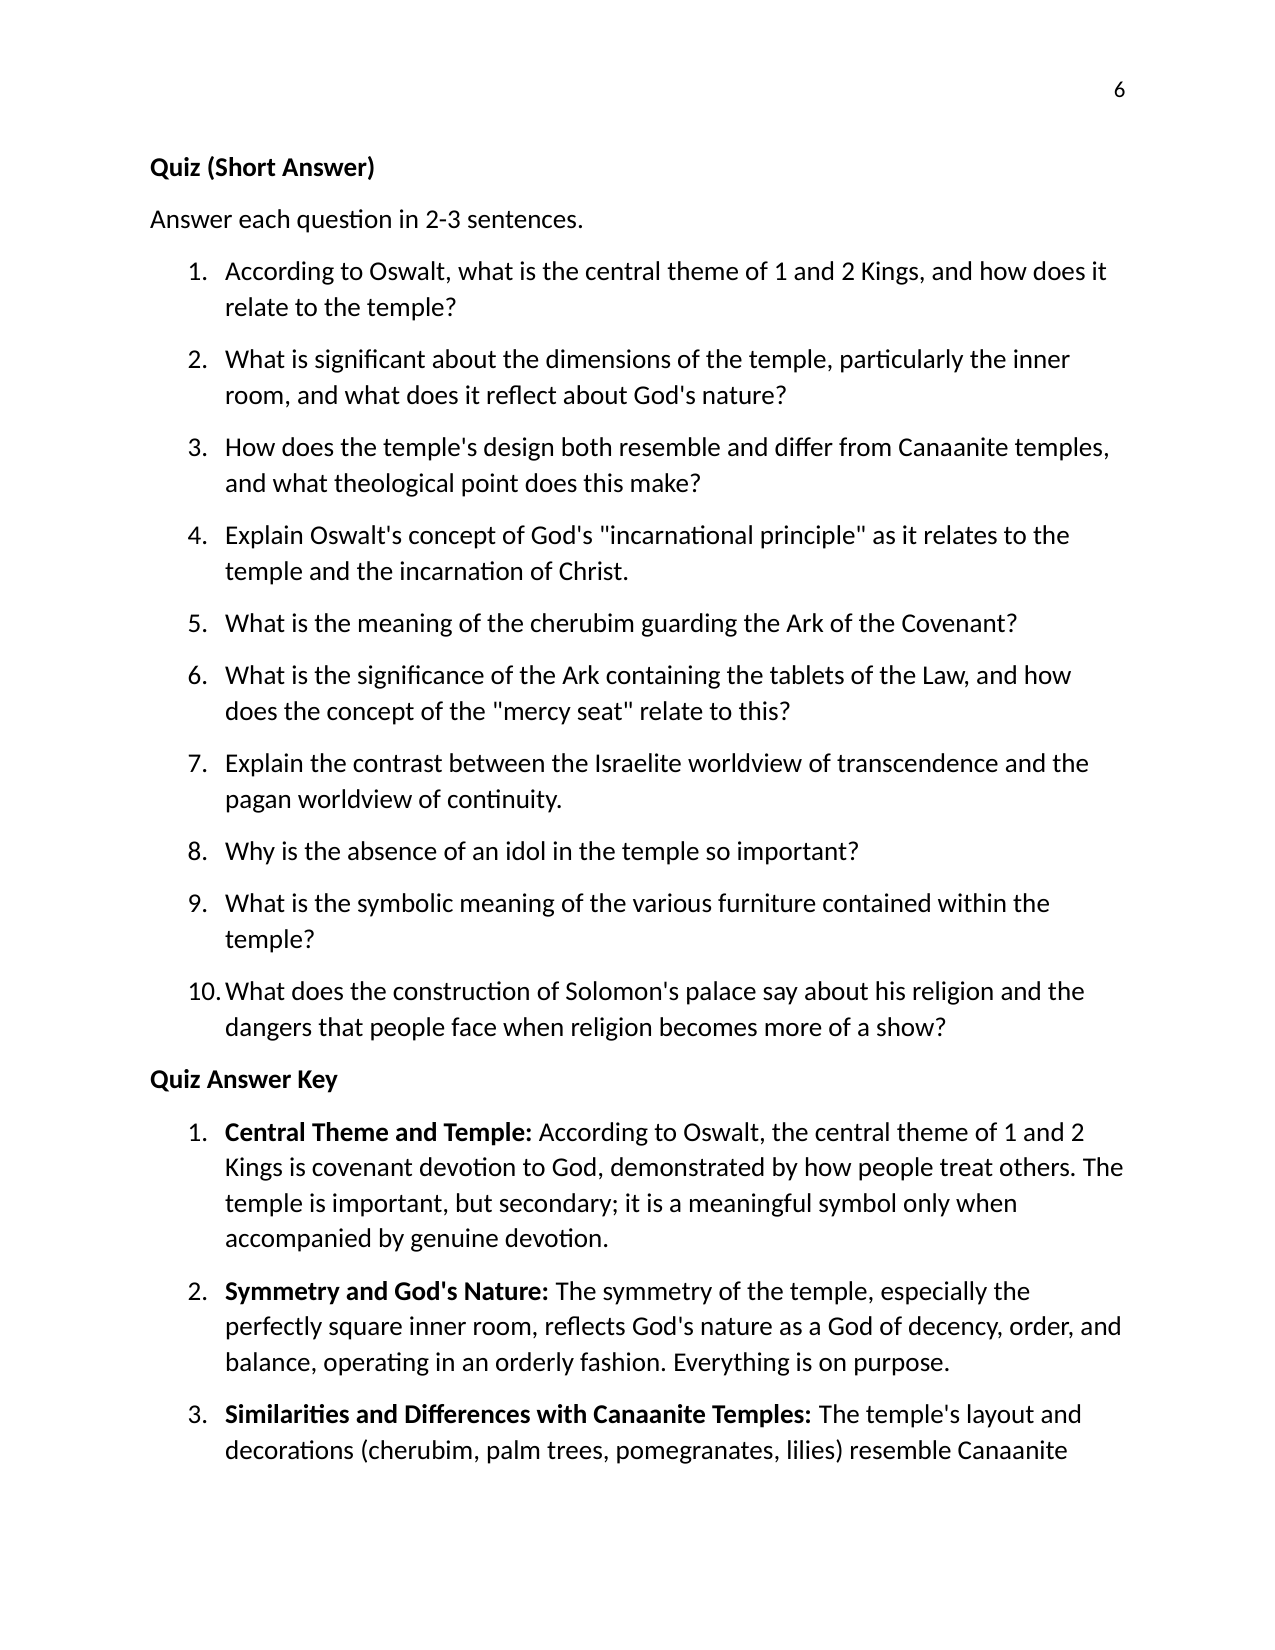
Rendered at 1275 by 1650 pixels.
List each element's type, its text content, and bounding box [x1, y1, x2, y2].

list Explain Oswalt's concept of God's "incarnational principle" as it relates to the temple and the incarnation of Christ. [187, 518, 1125, 587]
text Quiz Answer Key [150, 1062, 1125, 1096]
text Quiz (Short Answer) [150, 150, 1125, 183]
list What is the symbolic meaning of the various furniture contained within the temple? [187, 887, 1125, 955]
list Explain the contrast between the Israelite worldview of transcendence and the pagan worldview of continuity. [187, 746, 1125, 815]
list What is the significance of the Ark containing the tablets of the Law, and how does the concept of the "mercy seat" relate to this? [187, 658, 1125, 727]
list How does the temple's design both resemble and differ from Canaanite temples, and what theological point does this make? [187, 430, 1125, 499]
list According to Oswalt, what is the central theme of 1 and 2 Kings, and how does it relate to the temple? [187, 254, 1125, 323]
list Central Theme and Temple: According to Oswalt, the central theme of 1 and 2 Kings is covenant devotion to God, demonstrated by how people treat others. The temple is important, but secondary; it is a meaningful symbol only when accompanied by genuine devotion. [187, 1115, 1125, 1255]
list What is the meaning of the cherubim guarding the Ark of the Covenant? [187, 606, 1125, 639]
list Why is the absence of an idol in the temple so important? [187, 834, 1125, 867]
text Answer each question in 2-3 sentences. [150, 202, 1125, 235]
list Symmetry and God's Nature: The symmetry of the temple, especially the perfectly square inner room, reflects God's nature as a God of decency, order, and balance, operating in an orderly fashion. Everything is on purpose. [187, 1274, 1125, 1378]
list What does the construction of Solomon's palace say about his religion and the dangers that people face when religion becomes more of a show? [187, 974, 1125, 1043]
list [187, 1397, 1125, 1466]
list What is significant about the dimensions of the temple, particularly the inner room, and what does it reflect about God's nature? [187, 342, 1125, 411]
